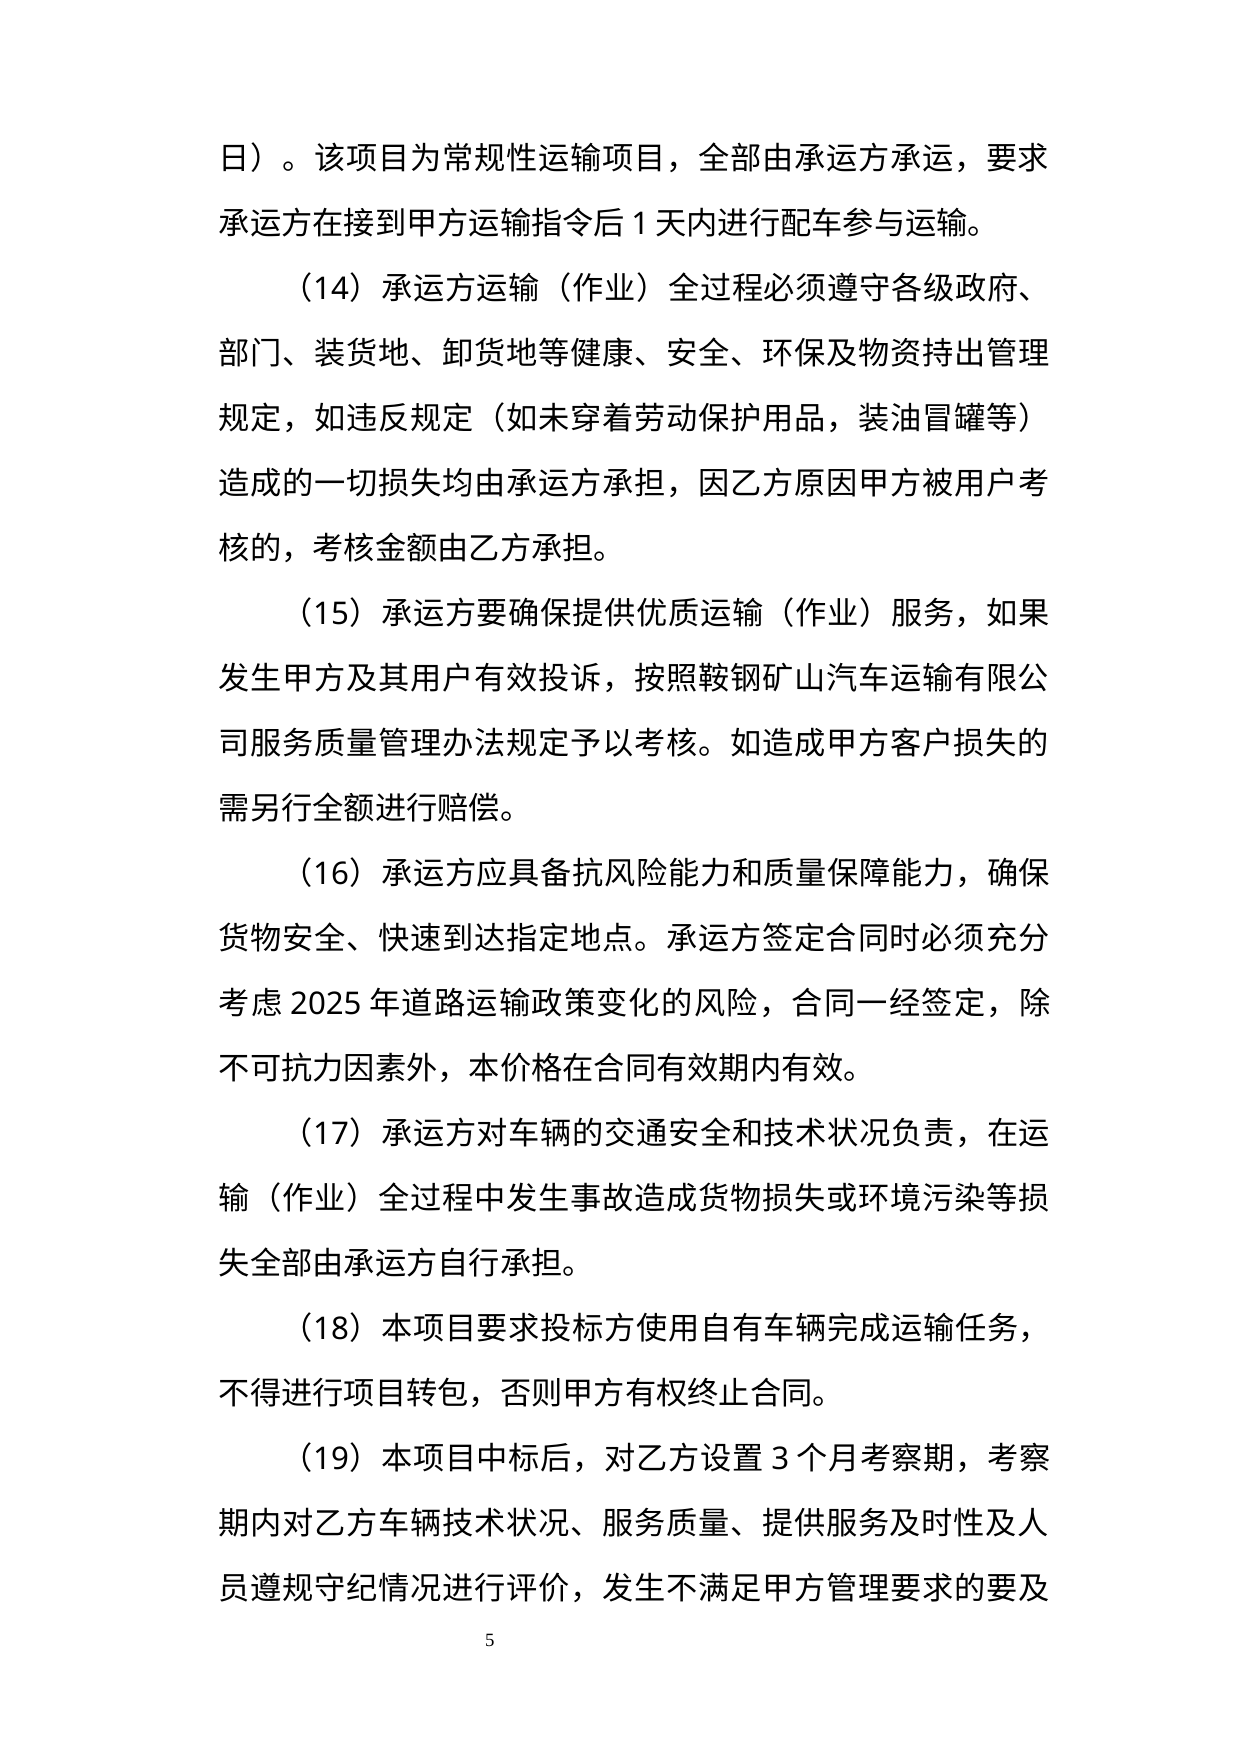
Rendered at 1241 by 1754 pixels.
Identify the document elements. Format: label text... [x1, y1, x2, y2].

text （15）承运方要确保提供优质运输（作业）服务，如果发生甲方及其用户有效投诉，按照鞍钢矿山汽车运输有限公司服务质量管理办法规定予以考核。如造成甲方客户损失的需另行全额进行赔偿。 [218, 578, 1051, 838]
text （18）本项目要求投标方使用自有车辆完成运输任务，不得进行项目转包，否则甲方有权终止合同。 [218, 1293, 1051, 1423]
text （16）承运方应具备抗风险能力和质量保障能力，确保货物安全、快速到达指定地点。承运方签定合同时必须充分考虑2025年道路运输政策变化的风险，合同一经签定，除不可抗力因素外，本价格在合同有效期内有效。 [218, 838, 1051, 1098]
text （17）承运方对车辆的交通安全和技术状况负责，在运输（作业）全过程中发生事故造成货物损失或环境污染等损失全部由承运方自行承担。 [218, 1098, 1051, 1293]
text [218, 1423, 1051, 1618]
text （14）承运方运输（作业）全过程必须遵守各级政府、部门、装货地、卸货地等健康、安全、环保及物资持出管理规定，如违反规定（如未穿着劳动保护用品，装油冒罐等）造成的一切损失均由承运方承担，因乙方原因甲方被用户考核的，考核金额由乙方承担。 [218, 253, 1051, 578]
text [218, 123, 1051, 253]
